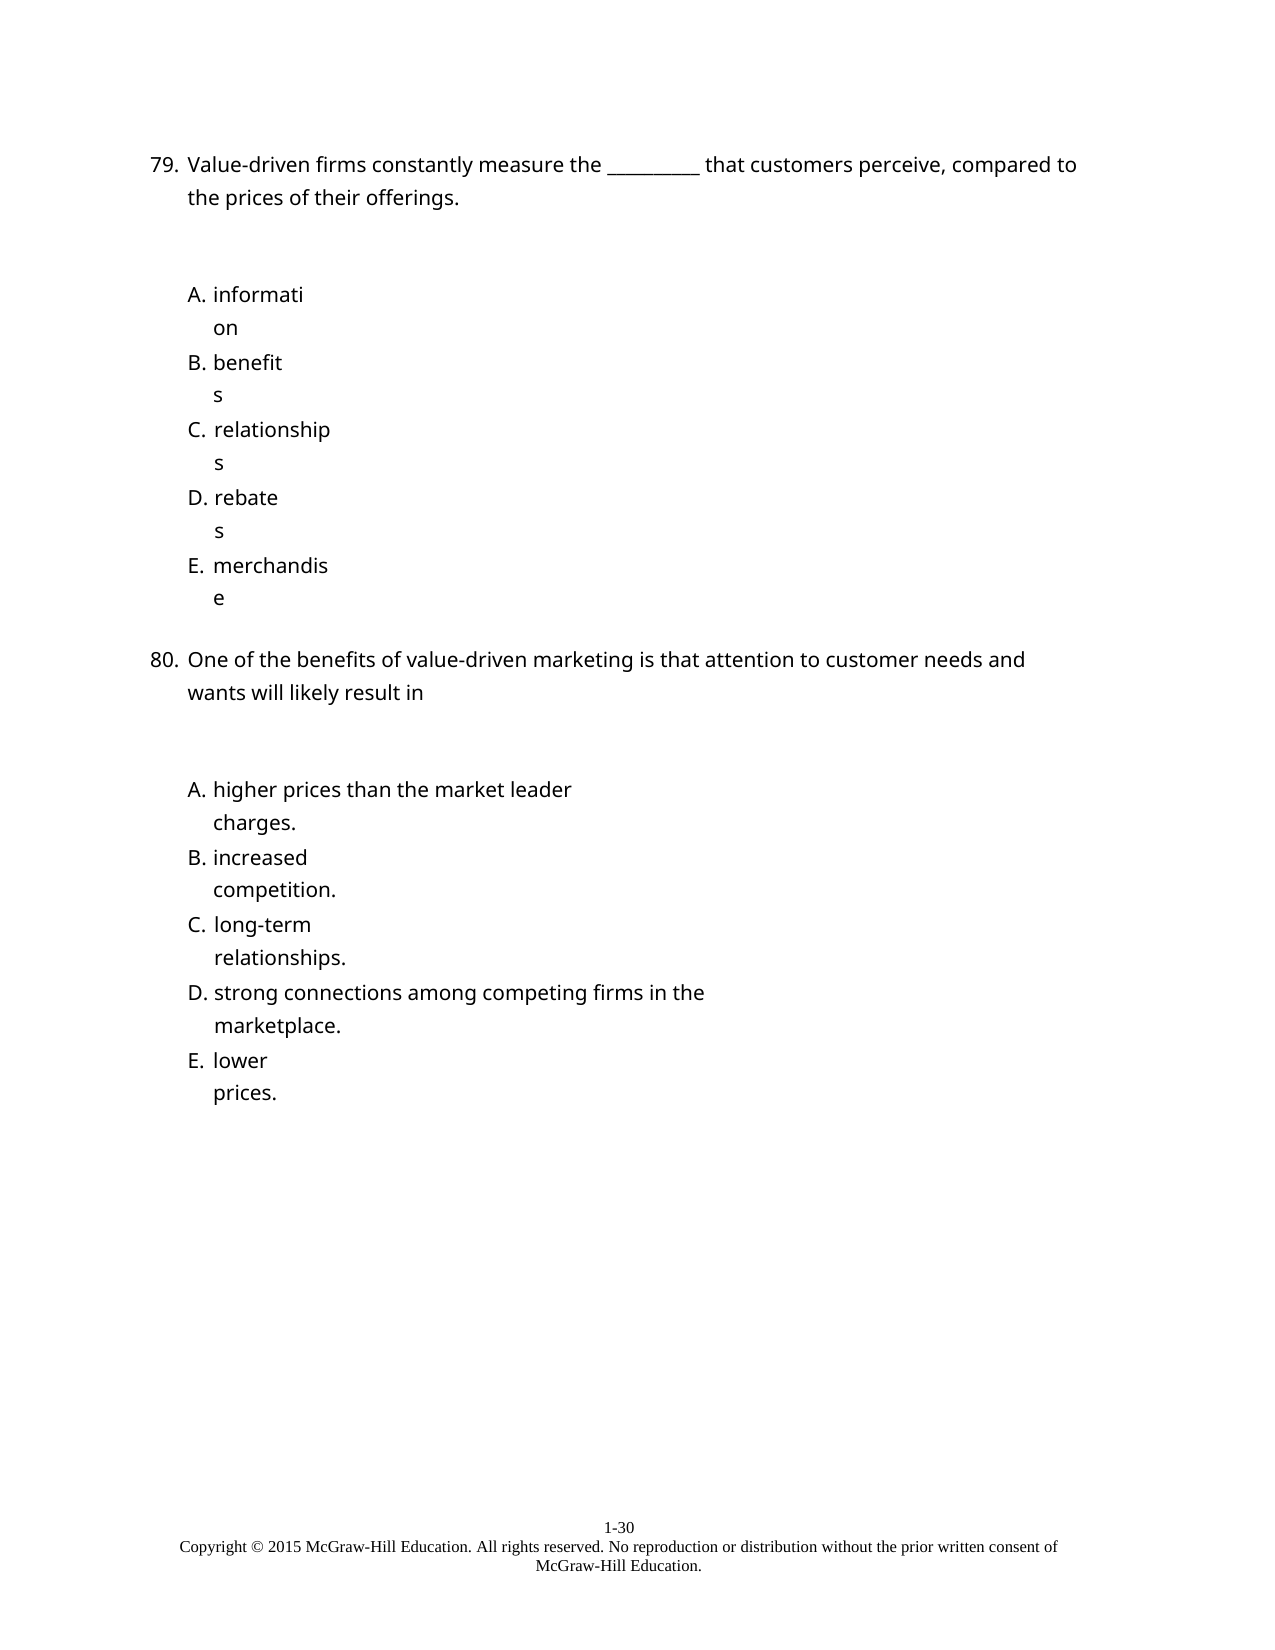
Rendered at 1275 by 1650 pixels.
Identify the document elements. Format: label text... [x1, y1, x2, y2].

table_header Value-driven firms constantly measure the __________ that customers perceive, compared to the prices of their offerings. [188, 150, 1087, 616]
table_header 79. [150, 150, 187, 616]
table_header One of the benefits of value-driven marketing is that attention to customer needs and wants will likely result in [188, 645, 1087, 1111]
table_header 80. [150, 645, 187, 1111]
